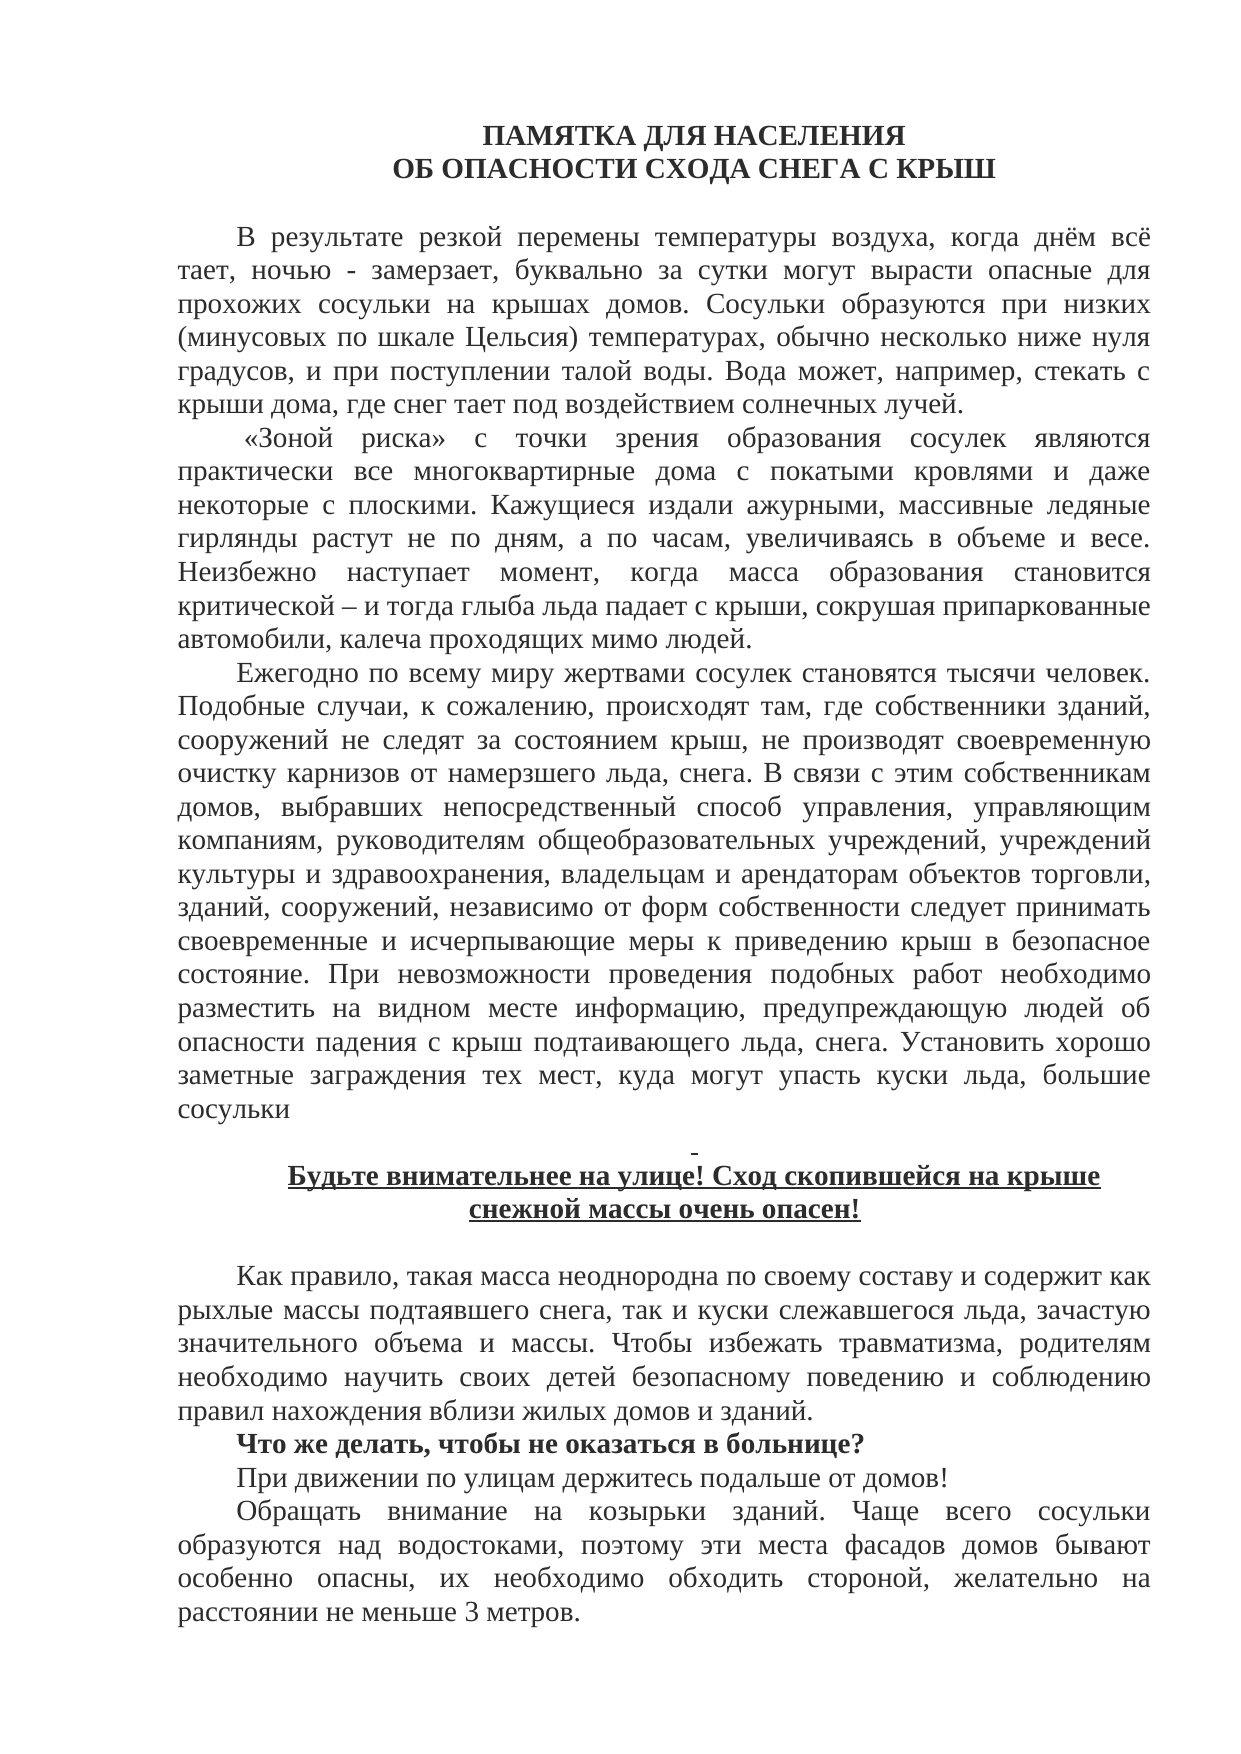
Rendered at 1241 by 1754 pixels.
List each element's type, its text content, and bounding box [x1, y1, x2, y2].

text ПАМЯТКА ДЛЯ НАСЕЛЕНИЯ [177, 118, 1152, 152]
text «Зоной риска» с точки зрения образования сосулек являются практически все многоквартирные дома с покатыми кровлями и даже некоторые с плоскими. Кажущиеся издали ажурными, массивные ледяные гирлянды растут не по дням, а по часам, увеличиваясь в объеме и весе. Неизбежно наступает момент, когда масса образования становится критической – и тогда глыба льда падает с крыши, сокрушая припаркованные автомобили, калеча проходящих мимо людей. [177, 420, 1152, 655]
text ОБ ОПАСНОСТИ СХОДА СНЕГА С КРЫШ [177, 152, 1152, 185]
text Ежегодно по всему миру жертвами сосулек становятся тысячи человек. Подобные случаи, к сожалению, происходят там, где собственники зданий, сооружений не следят за состоянием крыш, не производят своевременную очистку карнизов от намерзшего льда, снега. В связи с этим собственникам домов, выбравших непосредственный способ управления, управляющим компаниям, руководителям общеобразовательных учреждений, учреждений культуры и здравоохранения, владельцам и арендаторам объектов торговли, зданий, сооружений, независимо от форм собственности следует принимать своевременные и исчерпывающие меры к приведению крыш в безопасное состояние. При невозможности проведения подобных работ необходимо разместить на видном месте информацию, предупреждающую людей об опасности падения с крыш подтаивающего льда, снега. Установить хорошо заметные заграждения тех мест, куда могут упасть куски льда, большие сосульки [177, 655, 1152, 1124]
text Что же делать, чтобы не оказаться в больнице? [177, 1426, 1152, 1460]
text При движении по улицам держитесь подальше от домов! [177, 1460, 1152, 1493]
text Будьте внимательнее на улице! Сход скопившейся на крыше снежной массы очень опасен! [177, 1158, 1152, 1225]
text Обращать внимание на козырьки зданий. Чаще всего сосульки образуются над водостоками, поэтому эти места фасадов домов бывают особенно опасны, их необходимо обходить стороной, желательно на расстоянии не меньше 3 метров. [177, 1493, 1152, 1627]
text В результате резкой перемены температуры воздуха, когда днём всё тает, ночью - замерзает, буквально за сутки могут вырасти опасные для прохожих сосульки на крышах домов. Сосульки образуются при низких (минусовых по шкале Цельсия) температурах, обычно несколько ниже нуля градусов, и при поступлении талой воды. Вода может, например, стекать с крыши дома, где снег тает под воздействием солнечных лучей. [177, 219, 1152, 420]
text Как правило, такая масса неоднородна по своему составу и содержит как рыхлые массы подтаявшего снега, так и куски слежавшегося льда, зачастую значительного объема и массы. Чтобы избежать травматизма, родителям необходимо научить своих детей безопасному поведению и соблюдению правил нахождения вблизи жилых домов и зданий. [177, 1258, 1152, 1426]
